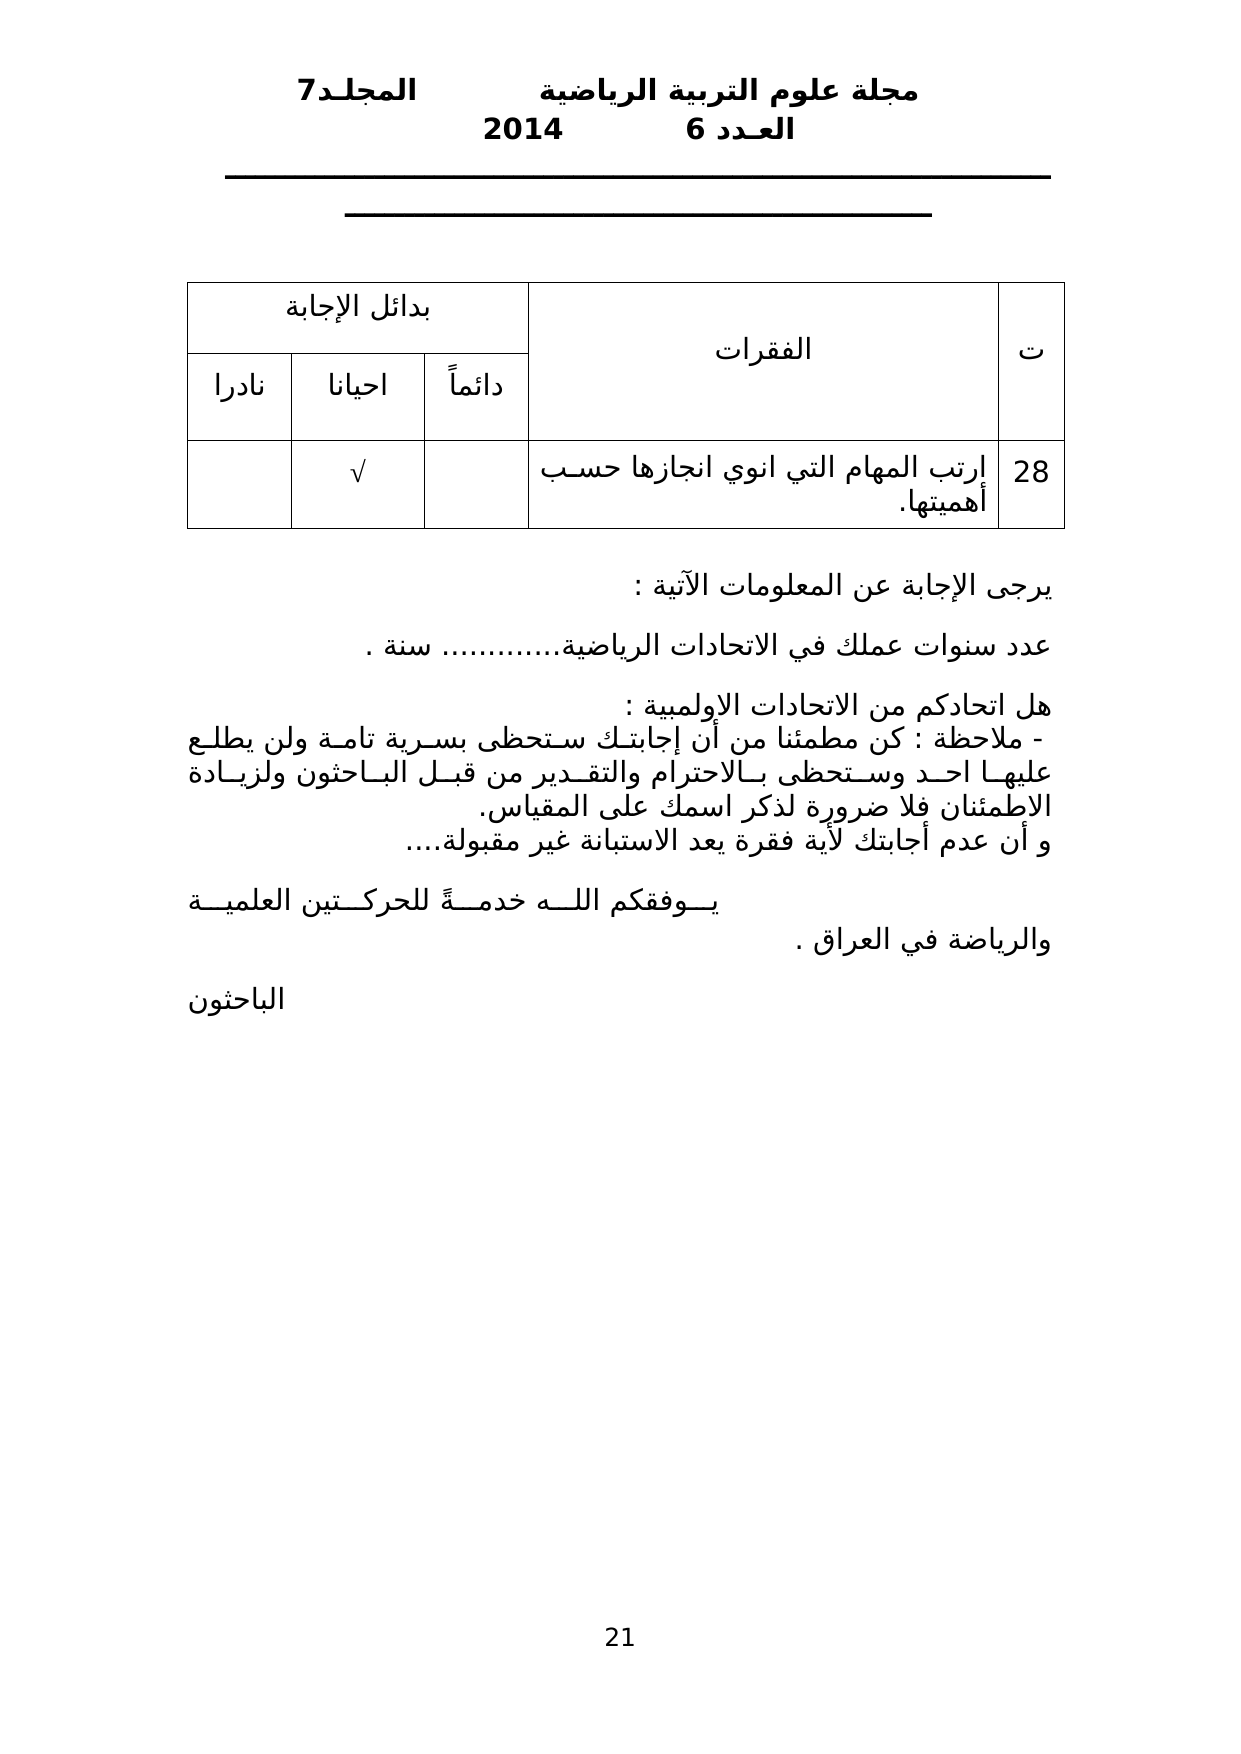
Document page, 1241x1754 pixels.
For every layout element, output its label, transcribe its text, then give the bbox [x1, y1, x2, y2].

table_cell دائماً [425, 354, 528, 440]
text و أن عدم أجابتك لأية فقرة يعد الاستبانة غير مقبولة.... [187, 824, 1053, 858]
text يوفقكم الله خدمةً للحركتين العلمية والرياضة في العراق . [187, 883, 1053, 956]
text عدد سنوات عملك في الاتحادات الرياضية............. سنة . [187, 628, 1053, 662]
table_cell [188, 441, 291, 527]
table_cell احيانا [292, 354, 424, 440]
table_cell 28 [999, 441, 1064, 527]
table_cell [425, 441, 528, 527]
text الباحثون [187, 982, 1053, 1016]
table_cell √ [292, 441, 424, 527]
table_header الفقرات [529, 283, 998, 440]
title هل اتحادكم من الاتحادات الاولمبية : [187, 688, 1053, 722]
table_cell نادرا [188, 354, 291, 440]
table_header ت [999, 283, 1064, 440]
title - ملاحظة : كن مطمئنا من أن إجابتك ستحظى بسرية تامة ولن يطلع عليها احد وستحظى بالاحترام والتقدير من قبل الباحثون ولزيادة الاطمئنان فلا ضرورة لذكر اسمك على المقياس. [187, 722, 1053, 824]
text يرجى الإجابة عن المعلومات الآتية : [187, 568, 1053, 602]
table_cell ارتب المهام التي انوي انجازها حسب أهميتها. [529, 441, 998, 527]
table_header بدائل الإجابة [188, 283, 528, 353]
